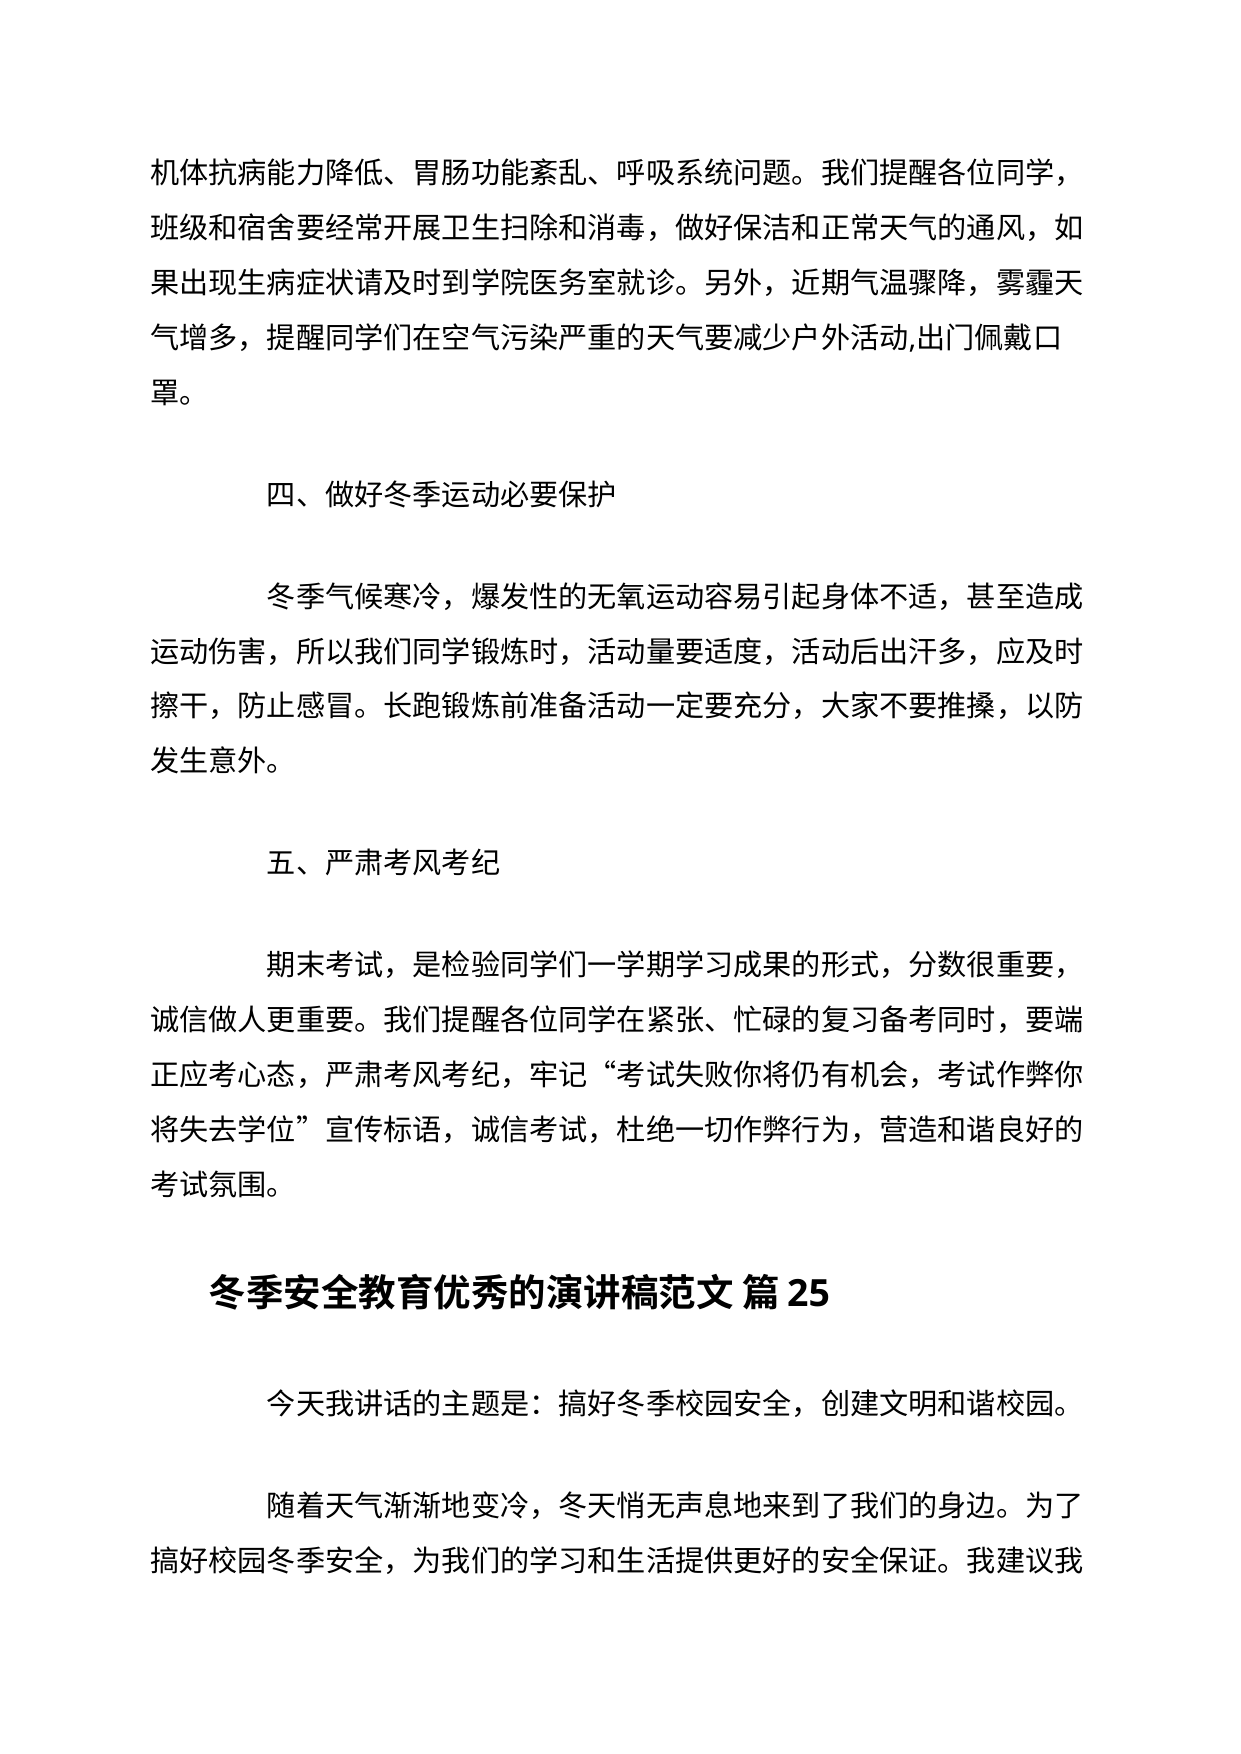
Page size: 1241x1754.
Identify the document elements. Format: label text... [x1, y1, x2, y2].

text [150, 1482, 1090, 1579]
text 冬季气候寒冷，爆发性的无氧运动容易引起身体不适，甚至造成运动伤害，所以我们同学锻炼时，活动量要适度，活动后出汗多，应及时擦干，防止感冒。长跑锻炼前准备活动一定要充分，大家不要推搡，以防发生意外。 [150, 573, 1090, 780]
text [150, 150, 1090, 412]
text 今天我讲话的主题是：搞好冬季校园安全，创建文明和谐校园。 [150, 1380, 1090, 1423]
text 五、严肃考风考纪 [150, 840, 1090, 882]
text 四、做好冬季运动必要保护 [150, 471, 1090, 514]
text 冬季安全教育优秀的演讲稿范文 篇25 [150, 1263, 1090, 1317]
text 期末考试，是检验同学们一学期学习成果的形式，分数很重要，诚信做人更重要。我们提醒各位同学在紧张、忙碌的复习备考同时，要端正应考心态，严肃考风考纪，牢记“考试失败你将仍有机会，考试作弊你将失去学位”宣传标语，诚信考试，杜绝一切作弊行为，营造和谐良好的考试氛围。 [150, 941, 1090, 1203]
